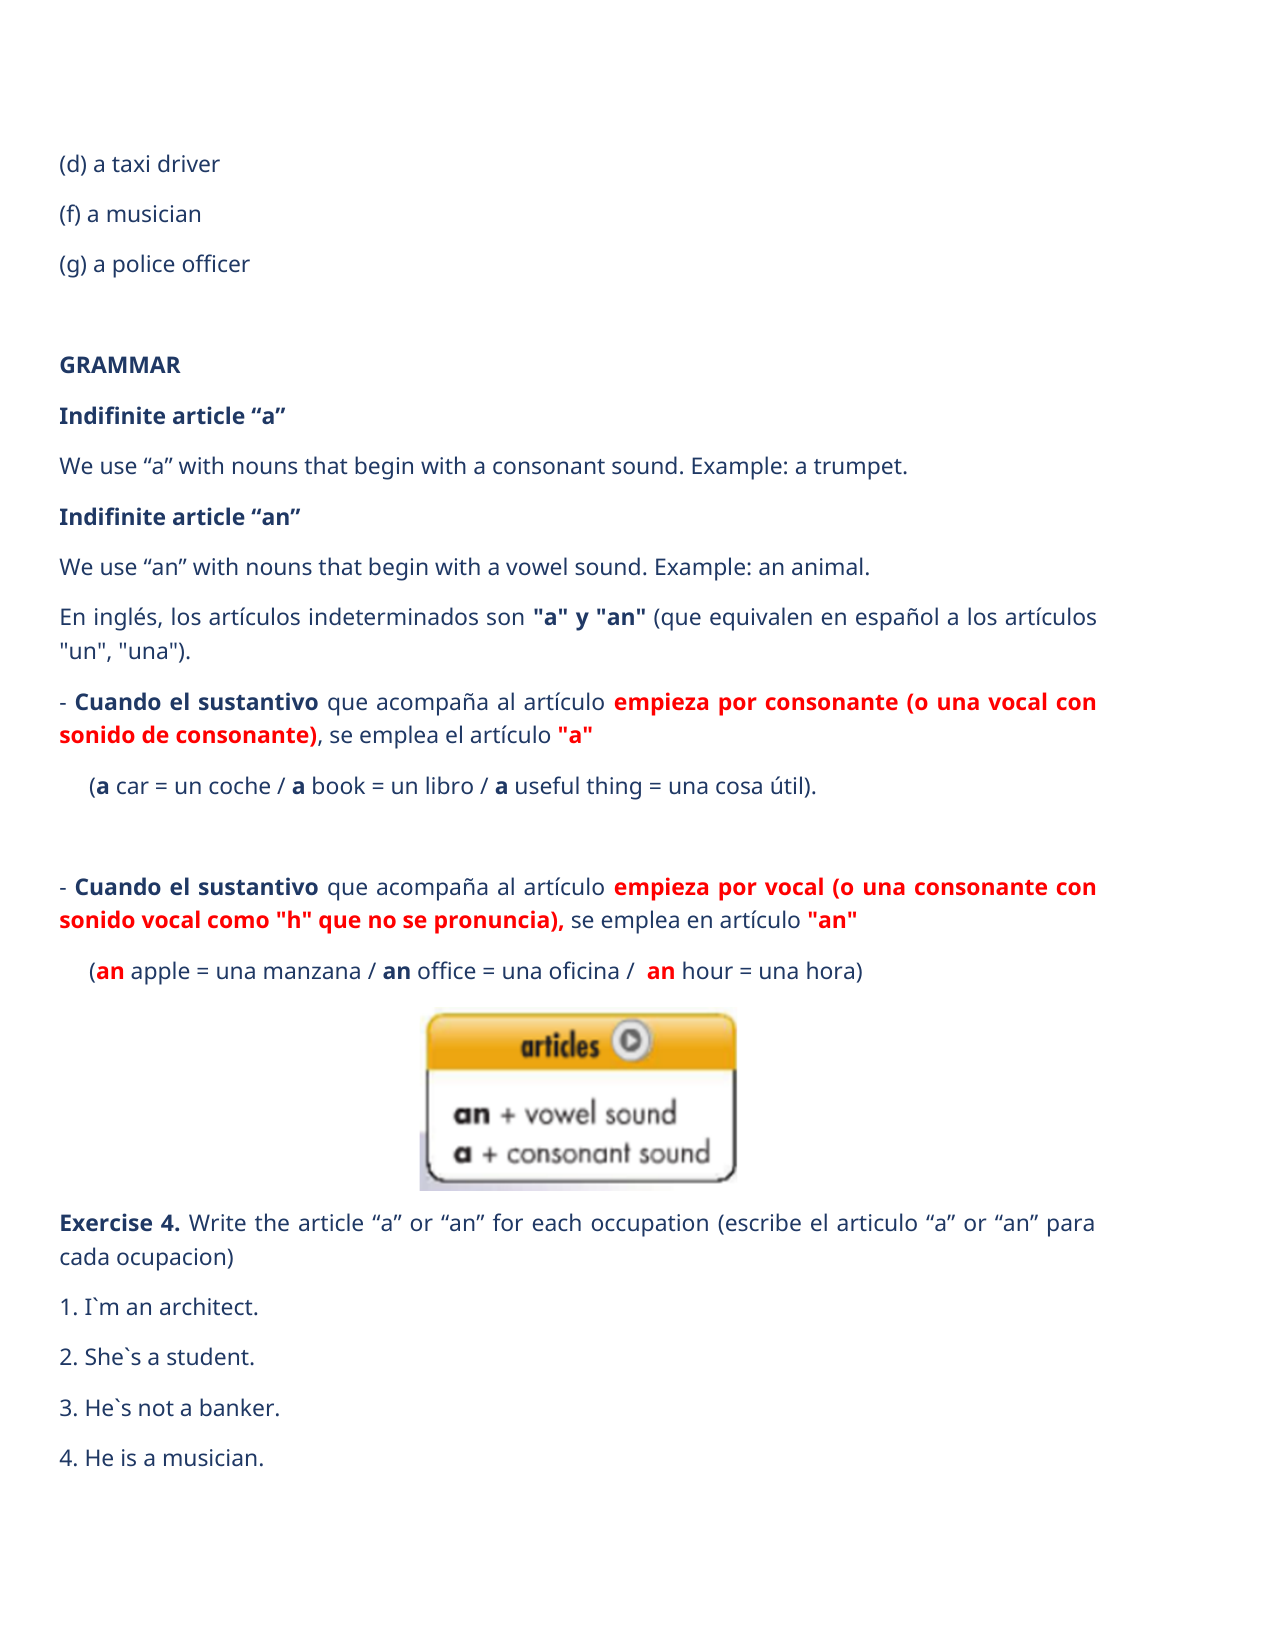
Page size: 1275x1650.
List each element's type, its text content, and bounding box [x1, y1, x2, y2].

text (a car = un coche / a book = un libro / a useful thing = una cosa útil). [59, 770, 1098, 801]
text 1. I`m an architect. [59, 1291, 1098, 1322]
text En inglés, los artículos indeterminados son "a" y "an" (que equivalen en español a los artículos "un", "una"). [59, 601, 1098, 666]
text We use “a” with nouns that begin with a consonant sound. Example: a trumpet. [59, 450, 1098, 481]
text - Cuando el sustantivo que acompaña al artículo empieza por consonante (o una vocal con sonido de consonante), se emplea el artículo "a" [59, 686, 1098, 751]
text (g) a police officer [59, 248, 1098, 280]
text Exercise 4. Write the article “a” or “an” for each occupation (escribe el articulo “a” or “an” para cada ocupacion) [59, 1207, 1098, 1272]
text (d) a taxi driver [59, 148, 1098, 179]
text - Cuando el sustantivo que acompaña al artículo empieza por vocal (o una consonante con sonido vocal como "h" que no se pronuncia), se emplea en artículo "an" [59, 871, 1098, 936]
text 2. She`s a student. [59, 1341, 1098, 1373]
picture [419, 1007, 738, 1191]
text (f) a musician [59, 198, 1098, 229]
text Indifinite article “an” [59, 501, 1098, 532]
text We use “an” with nouns that begin with a vowel sound. Example: an animal. [59, 551, 1098, 582]
text (an apple = una manzana / an office = una oficina / an hour = una hora) [59, 955, 1098, 986]
text 3. He`s not a banker. [59, 1392, 1098, 1423]
text 4. He is a musician. [59, 1442, 1098, 1473]
text GRAMMAR [59, 349, 1098, 381]
text Indifinite article “a” [59, 400, 1098, 431]
